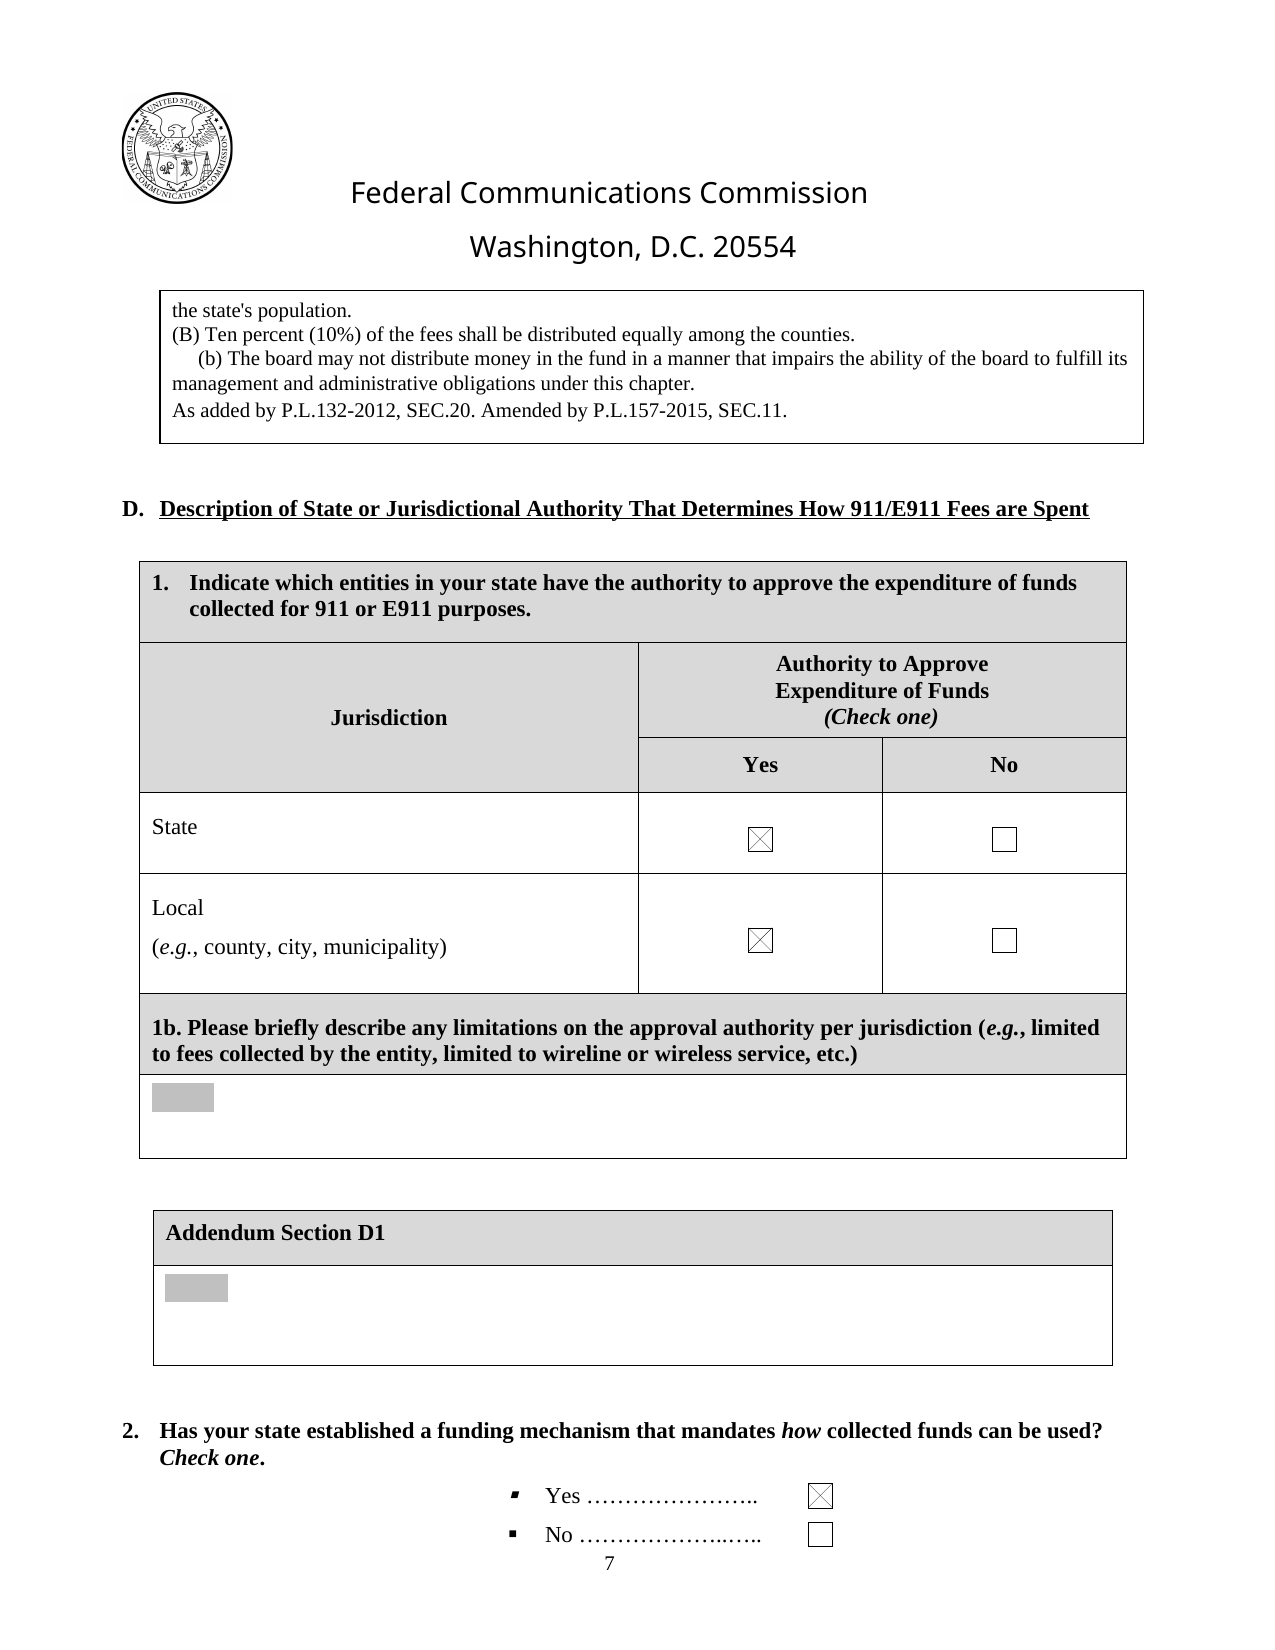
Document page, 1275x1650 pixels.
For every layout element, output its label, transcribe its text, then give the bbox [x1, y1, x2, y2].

table_cell [639, 874, 882, 993]
table_cell [883, 793, 1126, 873]
picture [121, 92, 233, 204]
table_cell [639, 793, 882, 873]
table_cell 1b. Please briefly describe any limitations on the approval authority per jurisdiction (e.g., limited to fees collected by the entity, limited to wireline or wireless service, etc.) [140, 994, 1126, 1074]
list No ………………..….. [197, 1521, 1144, 1548]
table_header Addendum Section D1 [154, 1211, 1112, 1265]
table_cell No [883, 738, 1126, 792]
table_cell Jurisdiction [140, 643, 638, 792]
table_header Indicate which entities in your state have the authority to approve the expenditure of funds collected for 911 or E911 purposes. [140, 562, 1126, 642]
table_cell Local (e.g., county, city, municipality) [140, 874, 638, 993]
table_cell [140, 1075, 1126, 1158]
table_cell [154, 1266, 1112, 1365]
table_cell [883, 874, 1126, 993]
list Yes ………………….. [197, 1482, 1144, 1509]
list Description of State or Jurisdictional Authority That Determines How 911/E911 Fees are Spent [122, 495, 1144, 522]
table_cell Yes [639, 738, 882, 792]
table_cell State [140, 793, 638, 873]
list Has your state established a funding mechanism that mandates how collected funds can be used? Check one. [122, 1417, 1144, 1470]
table_cell Authority to Approve Expenditure of Funds (Check one) [639, 643, 1126, 737]
